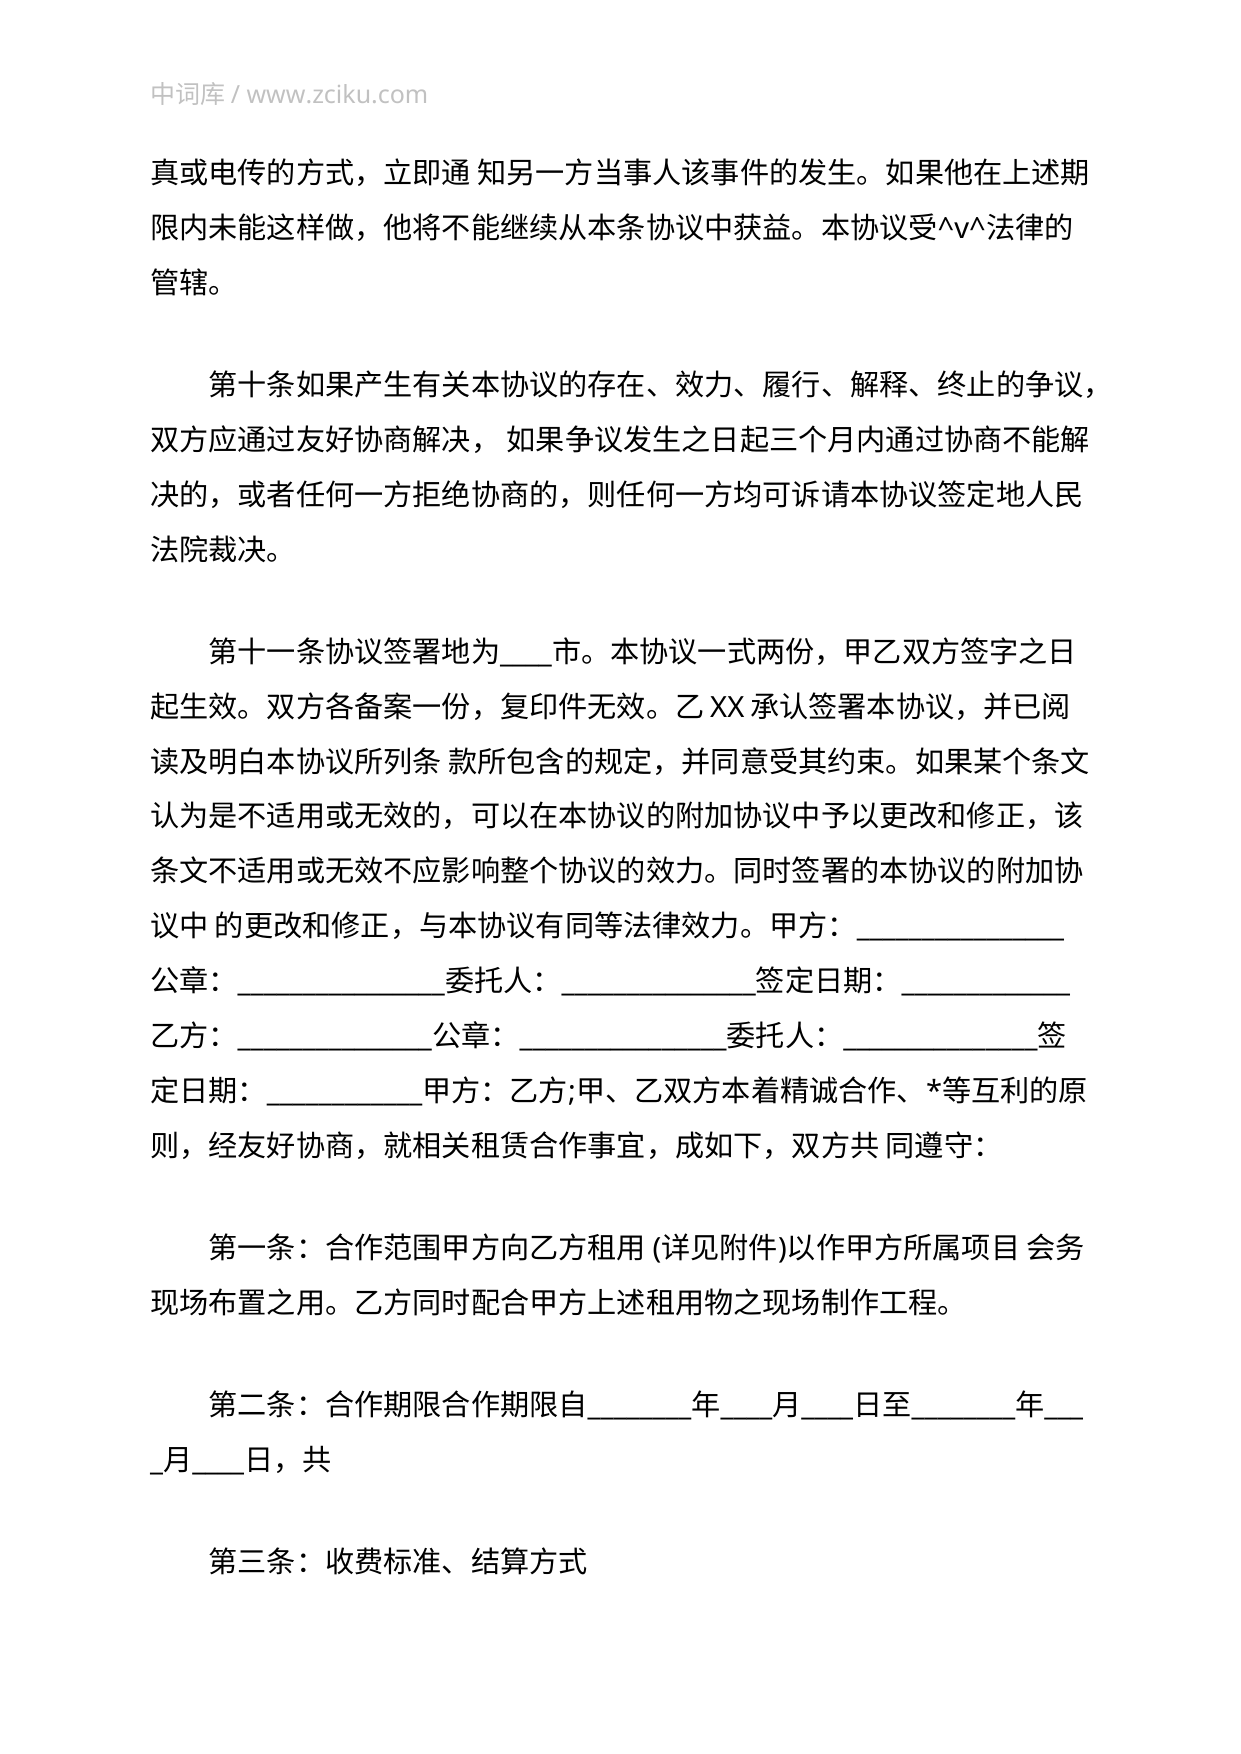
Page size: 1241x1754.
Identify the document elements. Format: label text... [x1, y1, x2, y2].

text 第十条如果产生有关本协议的存在、效力、履行、解释、终止的争议，双方应通过友好协商解决， 如果争议发生之日起三个月内通过协商不能解决的，或者任何一方拒绝协商的，则任何一方均可诉请本协议签定地人民法院裁决。 [150, 362, 1090, 569]
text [150, 150, 1090, 302]
text 第二条：合作期限合作期限自________年____月____日至________年____月____日，共 [150, 1381, 1090, 1479]
text 第三条：收费标准、结算方式 [150, 1538, 1090, 1581]
text 第十一条协议签署地为____市。本协议一式两份，甲乙双方签字之日起生效。双方各备案一份，复印件无效。乙XX承认签署本协议，并已阅读及明白本协议所列条 款所包含的规定，并同意受其约束。如果某个条文认为是不适用或无效的，可以在本协议的附加协议中予以更改和修正，该条文不适用或无效不应影响整个协议的效力。同时签署的本协议的附加协议中 的更改和修正，与本协议有同等法律效力。甲方：________________公章：________________委托人：_______________签定日期：_____________乙方：_______________公章：________________委托人：_______________签定日期：____________甲方：乙方;甲、乙双方本着精诚合作、*等互利的原则，经友好协商，就相关租赁合作事宜，成如下，双方共 同遵守： [150, 628, 1090, 1165]
text 第一条：合作范围甲方向乙方租用 (详见附件)以作甲方所属项目 会务现场布置之用。乙方同时配合甲方上述租用物之现场制作工程。 [150, 1224, 1090, 1322]
